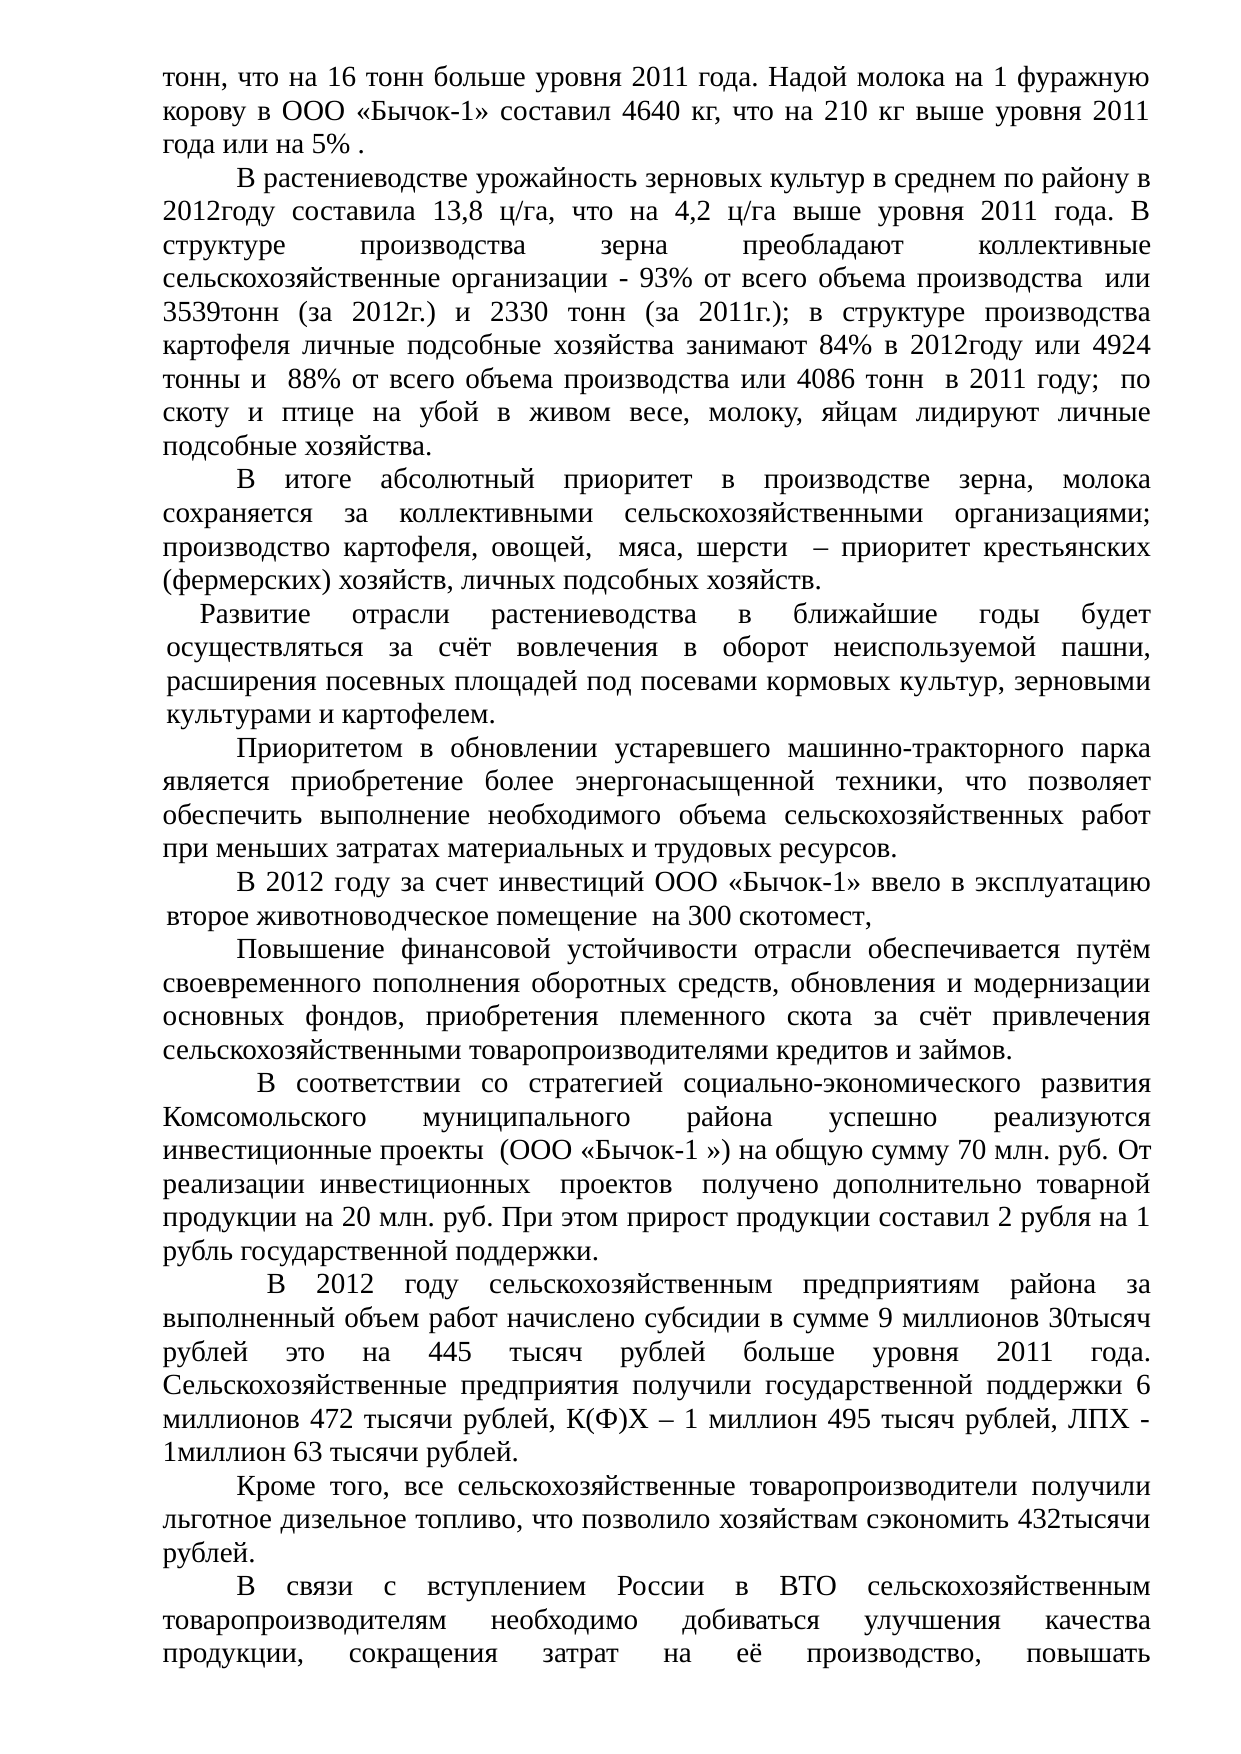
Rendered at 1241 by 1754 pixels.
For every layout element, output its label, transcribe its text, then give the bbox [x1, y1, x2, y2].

text В итоге абсолютный приоритет в производстве зерна, молока сохраняется за коллективными сельскохозяйственными организациями; производство картофеля, овощей, мяса, шерсти – приоритет крестьянских (фермерских) хозяйств, личных подсобных хозяйств. [162, 462, 1152, 596]
list В 2012 году за счет инвестиций ООО «Бычок-1» ввело в эксплуатацию второе животноводческое помещение на 300 скотомест, [166, 864, 1152, 931]
text В соответствии со стратегией социально-экономического развития Комсомольского муниципального района успешно реализуются инвестиционные проекты (ООО «Бычок-1 ») на общую сумму 70 млн. руб. От реализации инвестиционных проектов получено дополнительно товарной продукции на 20 млн. руб. При этом прирост продукции составил 2 рубля на 1 рубль государственной поддержки. [162, 1065, 1152, 1267]
text В растениеводстве урожайность зерновых культур в среднем по району в 2012году составила 13,8 ц/га, что на 4,2 ц/га выше уровня 2011 года. В структуре производства зерна преобладают коллективные сельскохозяйственные организации - 93% от всего объема производства или 3539тонн (за 2012г.) и 2330 тонн (за 2011г.); в структуре производства картофеля личные подсобные хозяйства занимают 84% в 2012году или 4924 тонны и 88% от всего объема производства или 4086 тонн в 2011 году; по скоту и птице на убой в живом весе, молоку, яйцам лидируют личные подсобные хозяйства. [162, 160, 1152, 462]
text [162, 59, 1152, 160]
text Повышение финансовой устойчивости отрасли обеспечивается путём своевременного пополнения оборотных средств, обновления и модернизации основных фондов, приобретения племенного скота за счёт привлечения сельскохозяйственными товаропроизводителями кредитов и займов. [162, 931, 1152, 1065]
text Кроме того, все сельскохозяйственные товаропроизводители получили льготное дизельное топливо, что позволило хозяйствам сэкономить 432тысячи рублей. [162, 1468, 1152, 1568]
list Развитие отрасли растениеводства в ближайшие годы будет осуществляться за счёт вовлечения в оборот неиспользуемой пашни, расширения посевных площадей под посевами кормовых культур, зерновыми культурами и картофелем. [166, 596, 1152, 730]
text Приоритетом в обновлении устаревшего машинно-тракторного парка является приобретение более энергонасыщенной техники, что позволяет обеспечить выполнение необходимого объема сельскохозяйственных работ при меньших затратах материальных и трудовых ресурсов. [162, 730, 1152, 864]
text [162, 1568, 1152, 1669]
text В 2012 году сельскохозяйственным предприятиям района за выполненный объем работ начислено субсидии в сумме 9 миллионов 30тысяч рублей это на 445 тысяч рублей больше уровня 2011 года. Сельскохозяйственные предприятия получили государственной поддержки 6 миллионов 472 тысячи рублей, К(Ф)Х – 1 миллион 495 тысяч рублей, ЛПХ - 1миллион 63 тысячи рублей. [162, 1267, 1152, 1468]
